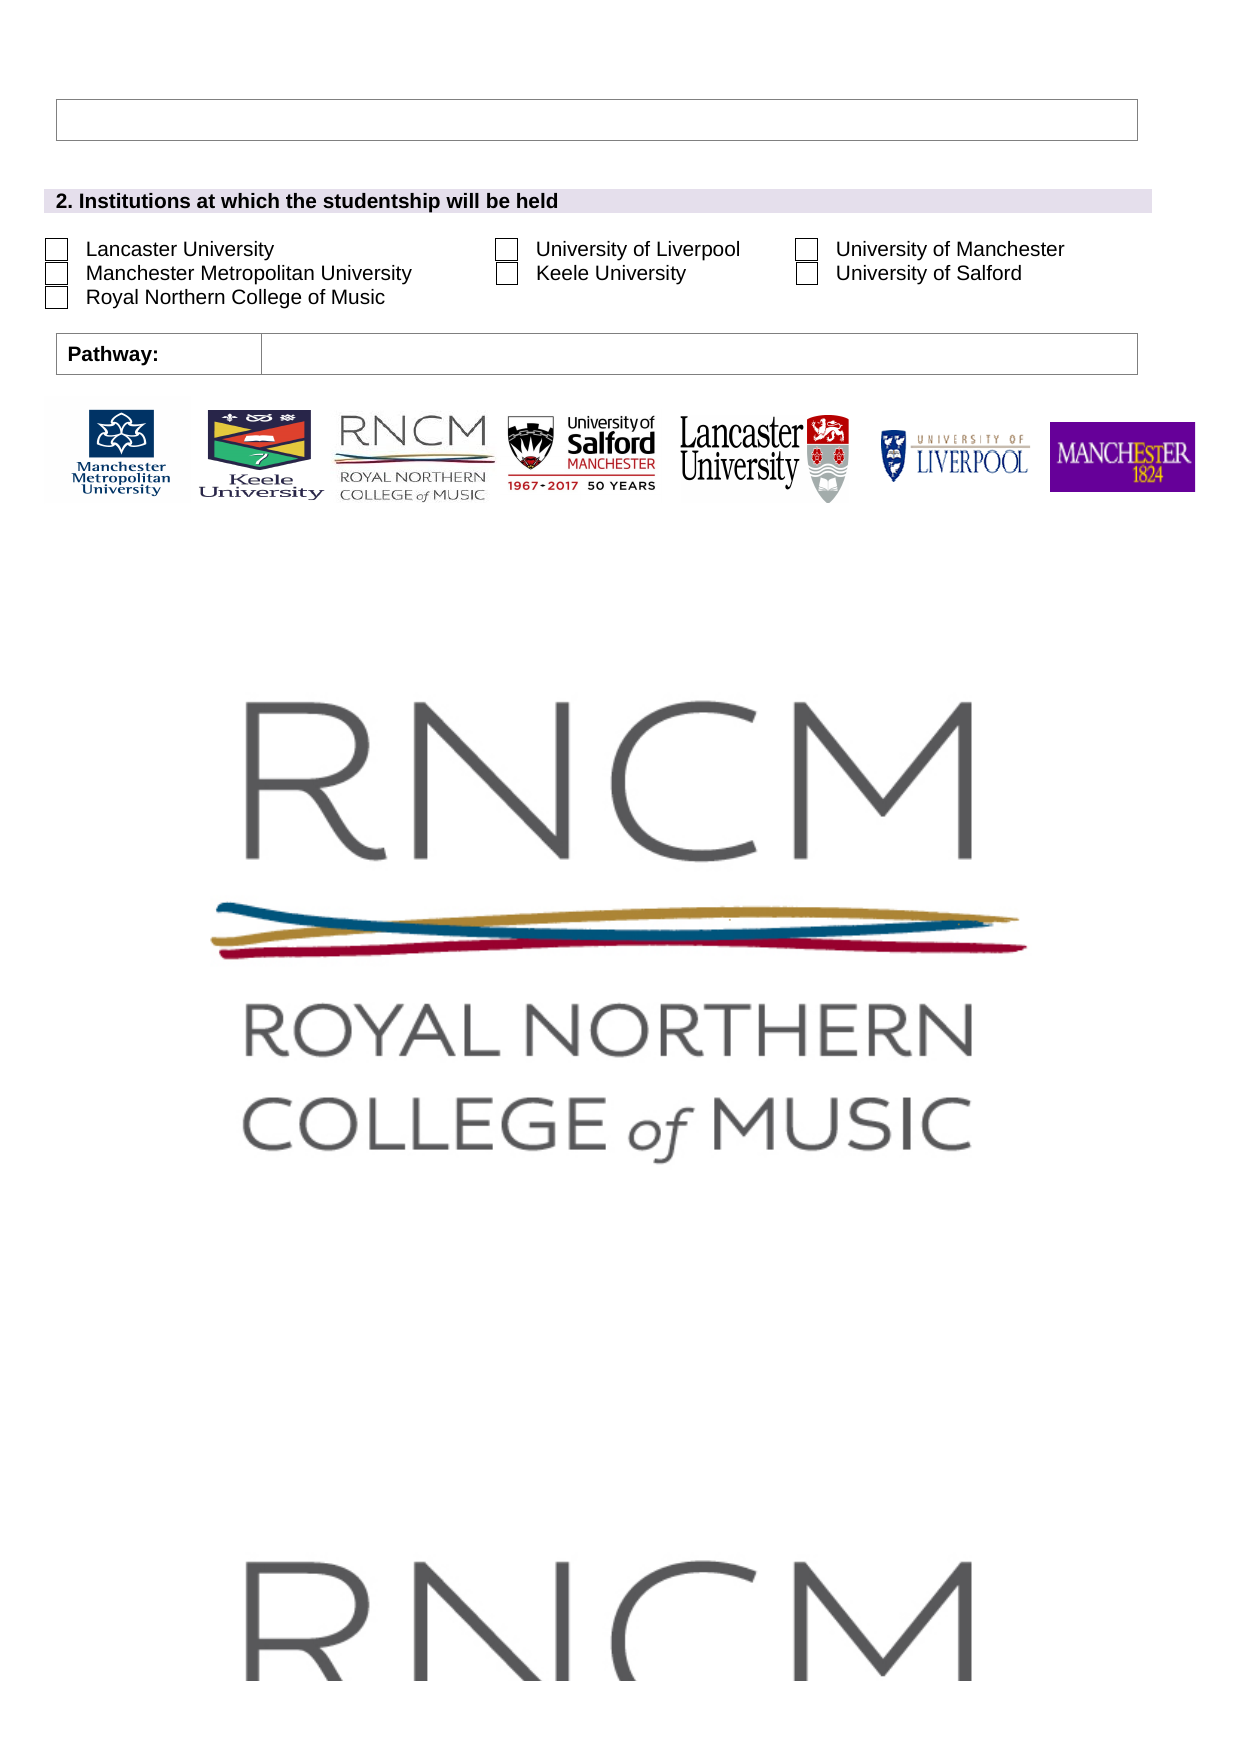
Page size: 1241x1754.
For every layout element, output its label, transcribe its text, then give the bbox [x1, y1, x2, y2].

picture [44, 396, 1165, 1681]
text Manchester Metropolitan University Keele University University of Salford [44, 261, 1152, 285]
table_header Pathway: [57, 334, 261, 374]
text Royal Northern College of Music [44, 285, 1152, 309]
table_header [262, 334, 1137, 374]
table_header [57, 100, 1137, 140]
picture [1050, 422, 1196, 492]
table_header 2. Institutions at which the studentship will be held [44, 189, 1152, 213]
text Lancaster University University of Liverpool University of Manchester [44, 237, 1152, 261]
